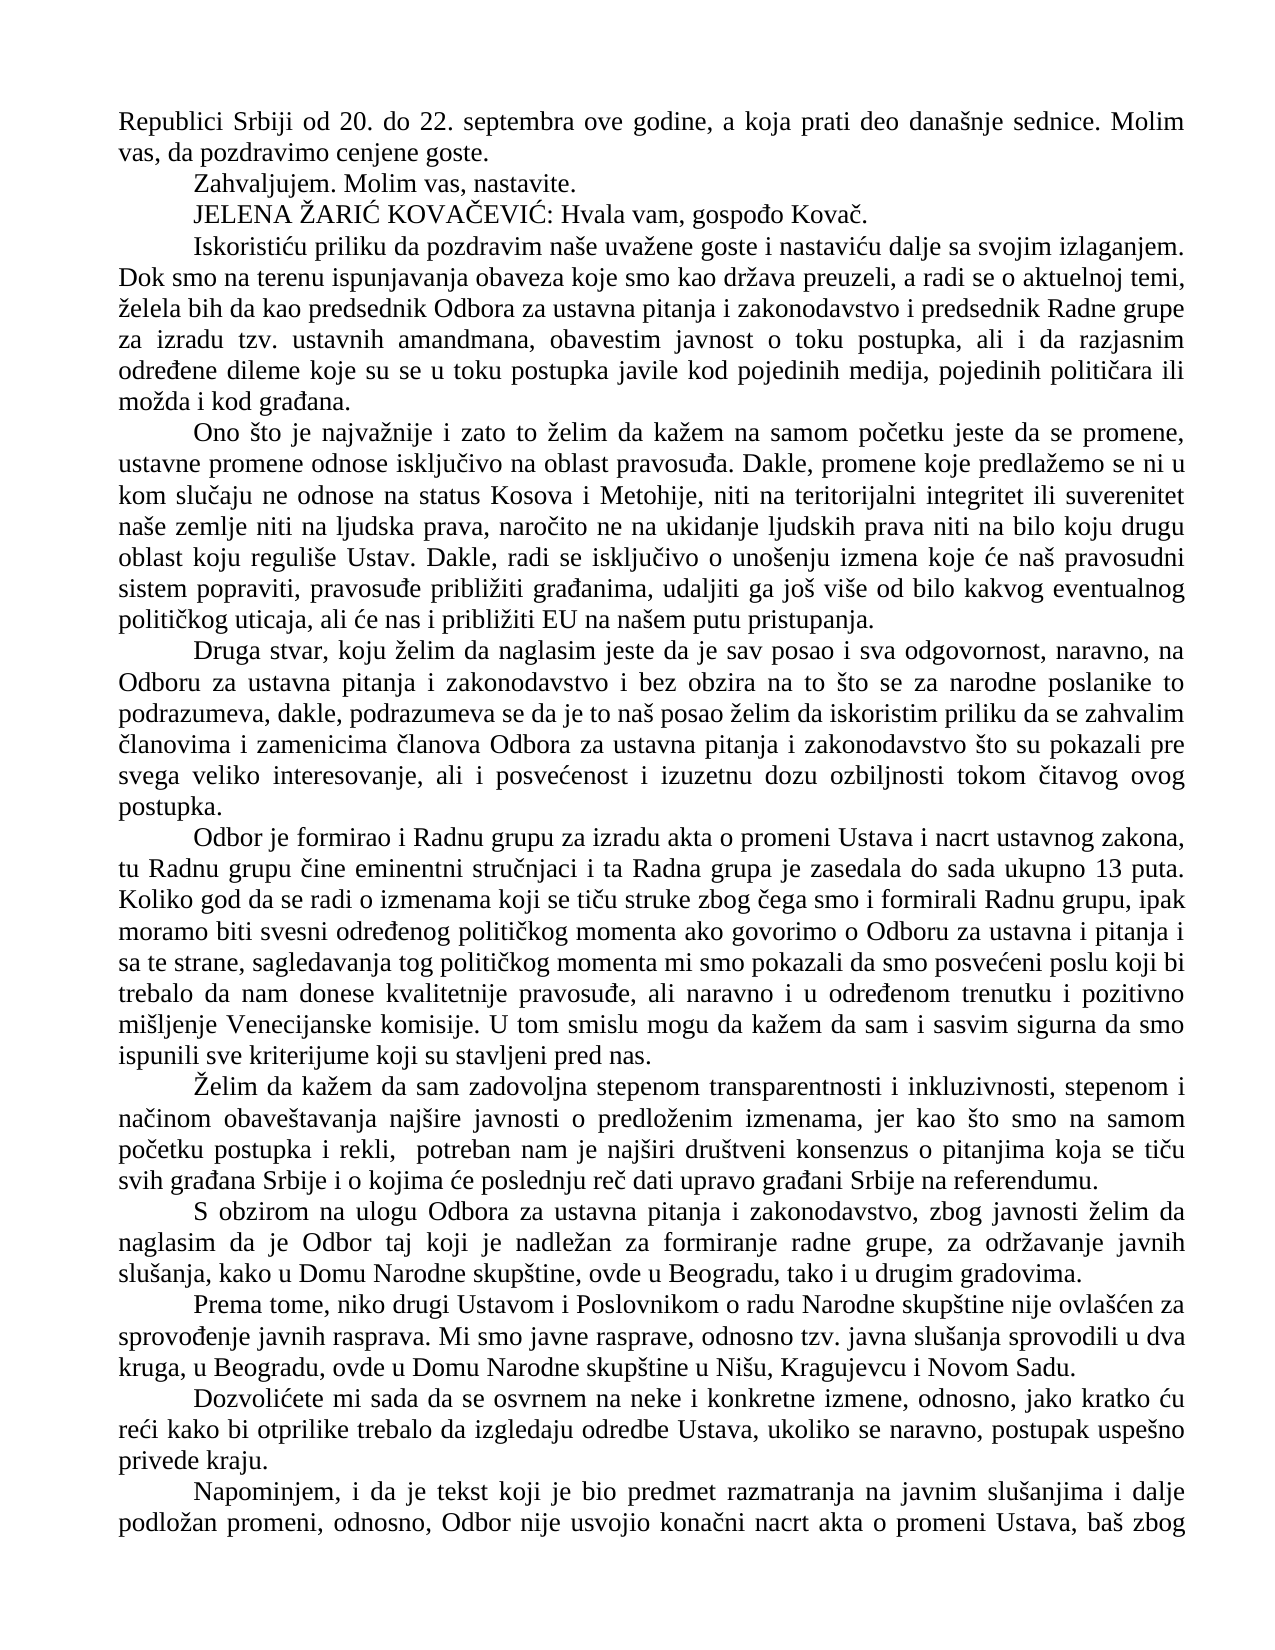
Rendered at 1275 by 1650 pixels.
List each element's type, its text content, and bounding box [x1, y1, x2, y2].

text Želim da kažem da sam zadovoljna stepenom transparentnosti i inkluzivnosti, stepenom i načinom obaveštavanja najšire javnosti o predloženim izmenama, jer kao što smo na samom početku postupka i rekli, potreban nam je najširi društveni konsenzus o pitanjima koja se tiču svih građana Srbije i o kojima će poslednju reč dati upravo građani Srbije na referendumu. [118, 1071, 1186, 1195]
text Dozvolićete mi sada da se osvrnem na neke i konkretne izmene, odnosno, jako kratko ću reći kako bi otprilike trebalo da izgledaju odredbe Ustava, ukoliko se naravno, postupak uspešno privede kraju. [118, 1382, 1186, 1475]
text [118, 1475, 1186, 1538]
text JELENA ŽARIĆ KOVAČEVIĆ: Hvala vam, gospođo Kovač. [118, 198, 1186, 229]
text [118, 105, 1186, 167]
text Odbor je formirao i Radnu grupu za izradu akta o promeni Ustava i nacrt ustavnog zakona, tu Radnu grupu čine eminentni stručnjaci i ta Radna grupa je zasedala do sada ukupno 13 puta. Koliko god da se radi o izmenama koji se tiču struke zbog čega smo i formirali Radnu grupu, ipak moramo biti svesni određenog političkog momenta ako govorimo o Odboru za ustavna i pitanja i sa te strane, sagledavanja tog političkog momenta mi smo pokazali da smo posvećeni poslu koji bi trebalo da nam donese kvalitetnije pravosuđe, ali naravno i u određenom trenutku i pozitivno mišljenje Venecijanske komisije. U tom smislu mogu da kažem da sam i sasvim sigurna da smo ispunili sve kriterijume koji su stavljeni pred nas. [118, 821, 1186, 1071]
text Druga stvar, koju želim da naglasim jeste da je sav posao i sva odgovornost, naravno, na Odboru za ustavna pitanja i zakonodavstvo i bez obzira na to što se za narodne poslanike to podrazumeva, dakle, podrazumeva se da je to naš posao želim da iskoristim priliku da se zahvalim članovima i zamenicima članova Odbora za ustavna pitanja i zakonodavstvo što su pokazali pre svega veliko interesovanje, ali i posvećenost i izuzetnu dozu ozbiljnosti tokom čitavog ovog postupka. [118, 634, 1186, 821]
text S obzirom na ulogu Odbora za ustavna pitanja i zakonodavstvo, zbog javnosti želim da naglasim da je Odbor taj koji je nadležan za formiranje radne grupe, za održavanje javnih slušanja, kako u Domu Narodne skupštine, ovde u Beogradu, tako i u drugim gradovima. [118, 1195, 1186, 1288]
text Prema tome, niko drugi Ustavom i Poslovnikom o radu Narodne skupštine nije ovlašćen za sprovođenje javnih rasprava. Mi smo javne rasprave, odnosno tzv. javna slušanja sprovodili u dva kruga, u Beogradu, ovde u Domu Narodne skupštine u Nišu, Kragujevcu i Novom Sadu. [118, 1288, 1186, 1382]
text Zahvaljujem. Molim vas, nastavite. [118, 167, 1186, 198]
text Ono što je najvažnije i zato to želim da kažem na samom početku jeste da se promene, ustavne promene odnose isključivo na oblast pravosuđa. Dakle, promene koje predlažemo se ni u kom slučaju ne odnose na status Kosova i Metohije, niti na teritorijalni integritet ili suverenitet naše zemlje niti na ljudska prava, naročito ne na ukidanje ljudskih prava niti na bilo koju drugu oblast koju reguliše Ustav. Dakle, radi se isključivo o unošenju izmena koje će naš pravosudni sistem popraviti, pravosuđe približiti građanima, udaljiti ga još više od bilo kakvog eventualnog političkog uticaja, ali će nas i približiti EU na našem putu pristupanja. [118, 416, 1186, 634]
text Iskoristiću priliku da pozdravim naše uvažene goste i nastaviću dalje sa svojim izlaganjem. Dok smo na terenu ispunjavanja obaveza koje smo kao država preuzeli, a radi se o aktuelnoj temi, želela bih da kao predsednik Odbora za ustavna pitanja i zakonodavstvo i predsednik Radne grupe za izradu tzv. ustavnih amandmana, obavestim javnost o toku postupka, ali i da razjasnim određene dileme koje su se u toku postupka javile kod pojedinih medija, pojedinih političara ili možda i kod građana. [118, 229, 1186, 416]
